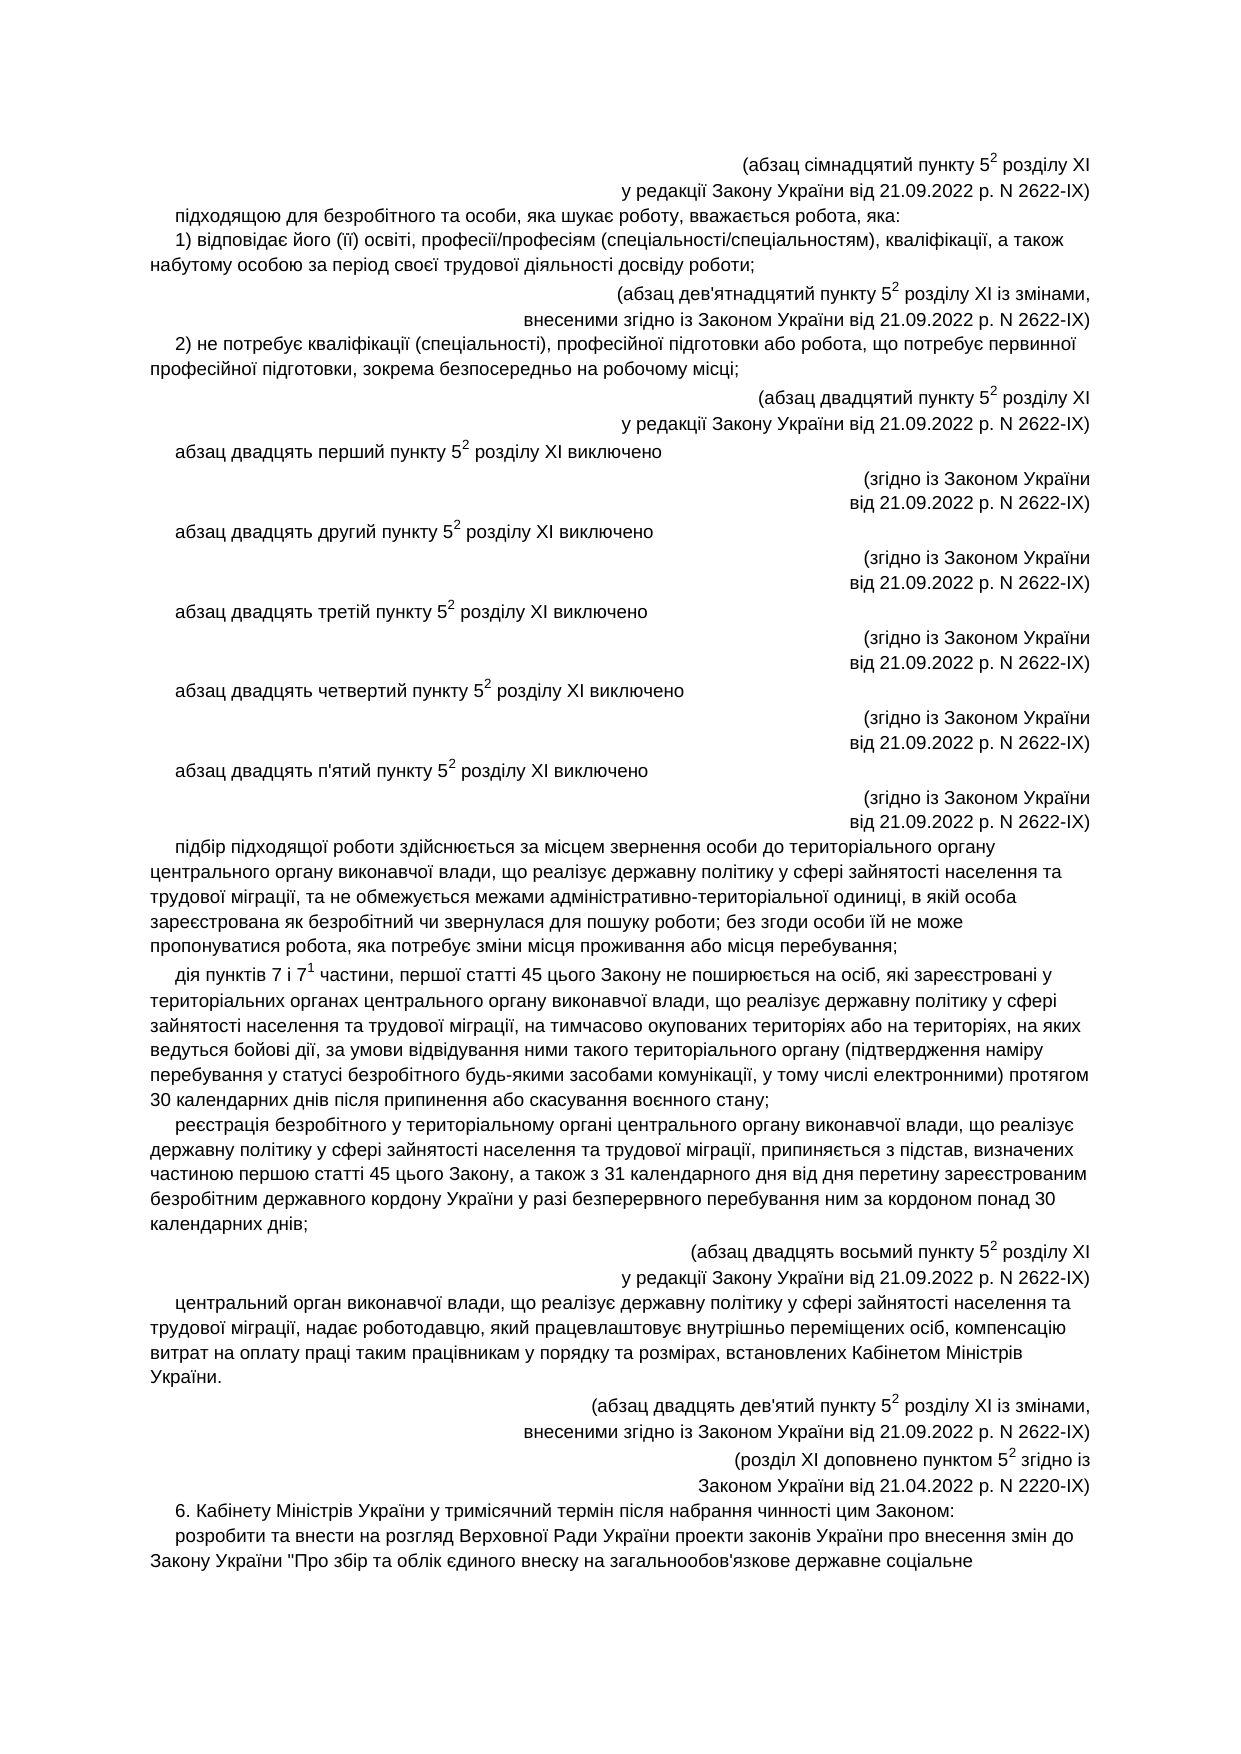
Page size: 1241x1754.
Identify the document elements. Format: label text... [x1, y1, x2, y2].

text реєстрація безробітного у територіальному органі центрального органу виконавчої влади, що реалізує державну політику у сфері зайнятості населення та трудової міграції, припиняється з підстав, визначених частиною першою статті 45 цього Закону, а також з 31 календарного дня від дня перетину зареєстрованим безробітним державного кордону України у разі безперервного перебування ним за кордоном понад 30 календарних днів; [150, 1113, 1090, 1234]
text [150, 1524, 1090, 1571]
text (абзац двадцятий пункту 52 розділу XI у редакції Закону України від 21.09.2022 р. N 2622-IX) [150, 383, 1090, 434]
text (абзац двадцять восьмий пункту 52 розділу XI у редакції Закону України від 21.09.2022 р. N 2622-IX) [150, 1237, 1090, 1289]
text (згідно із Законом України від 21.09.2022 р. N 2622-IX) [150, 707, 1090, 753]
text 1) відповідає його (її) освіті, професії/професіям (спеціальності/спеціальностям), кваліфікації, а також набутому особою за період своєї трудової діяльності досвіду роботи; [150, 229, 1090, 276]
text абзац двадцять другий пункту 52 розділу XI виключено [150, 517, 1090, 543]
text (згідно із Законом України від 21.09.2022 р. N 2622-IX) [150, 547, 1090, 593]
text дія пунктів 7 і 71 частини, першої статті 45 цього Закону не поширюється на осіб, які зареєстровані у територіальних органах центрального органу виконавчої влади, що реалізує державну політику у сфері зайнятості населення та трудової міграції, на тимчасово окупованих територіях або на територіях, на яких ведуться бойові дії, за умови відвідування ними такого територіального органу (підтвердження наміру перебування у статусі безробітного будь-якими засобами комунікації, у тому числі електронними) протягом 30 календарних днів після припинення або скасування воєнного стану; [150, 960, 1090, 1110]
text абзац двадцять третій пункту 52 розділу XI виключено [150, 597, 1090, 623]
text підбір підходящої роботи здійснюється за місцем звернення особи до територіального органу центрального органу виконавчої влади, що реалізує державну політику у сфері зайнятості населення та трудової міграції, та не обмежується межами адміністративно-територіальної одиниці, в якій особа зареєстрована як безробітний чи звернулася для пошуку роботи; без згоди особи їй не може пропонуватися робота, яка потребує зміни місця проживання або місця перебування; [150, 836, 1090, 957]
text абзац двадцять п'ятий пункту 52 розділу XI виключено [150, 756, 1090, 783]
text підходящою для безробітного та особи, яка шукає роботу, вважається робота, яка: [150, 204, 1090, 226]
text 2) не потребує кваліфікації (спеціальності), професійної підготовки або робота, що потребує первинної професійної підготовки, зокрема безпосередньо на робочому місці; [150, 333, 1090, 379]
text (абзац двадцять дев'ятий пункту 52 розділу XI із змінами, внесеними згідно із Законом України від 21.09.2022 р. N 2622-IX) [150, 1391, 1090, 1442]
text абзац двадцять четвертий пункту 52 розділу XI виключено [150, 676, 1090, 703]
text (згідно із Законом України від 21.09.2022 р. N 2622-IX) [150, 467, 1090, 514]
text (абзац сімнадцятий пункту 52 розділу XI у редакції Закону України від 21.09.2022 р. N 2622-IX) [150, 150, 1090, 201]
text (згідно із Законом України від 21.09.2022 р. N 2622-IX) [150, 786, 1090, 833]
text центральний орган виконавчої влади, що реалізує державну політику у сфері зайнятості населення та трудової міграції, надає роботодавцю, який працевлаштовує внутрішньо переміщених осіб, компенсацію витрат на оплату праці таким працівникам у порядку та розмірах, встановлених Кабінетом Міністрів України. [150, 1292, 1090, 1388]
text (абзац дев'ятнадцятий пункту 52 розділу XI із змінами, внесеними згідно із Законом України від 21.09.2022 р. N 2622-IX) [150, 279, 1090, 330]
text (розділ XI доповнено пунктом 52 згідно із Законом України від 21.04.2022 р. N 2220-IX) [150, 1445, 1090, 1497]
text абзац двадцять перший пункту 52 розділу XI виключено [150, 437, 1090, 463]
text 6. Кабінету Міністрів України у тримісячний термін після набрання чинності цим Законом: [150, 1500, 1090, 1521]
text (згідно із Законом України від 21.09.2022 р. N 2622-IX) [150, 627, 1090, 673]
